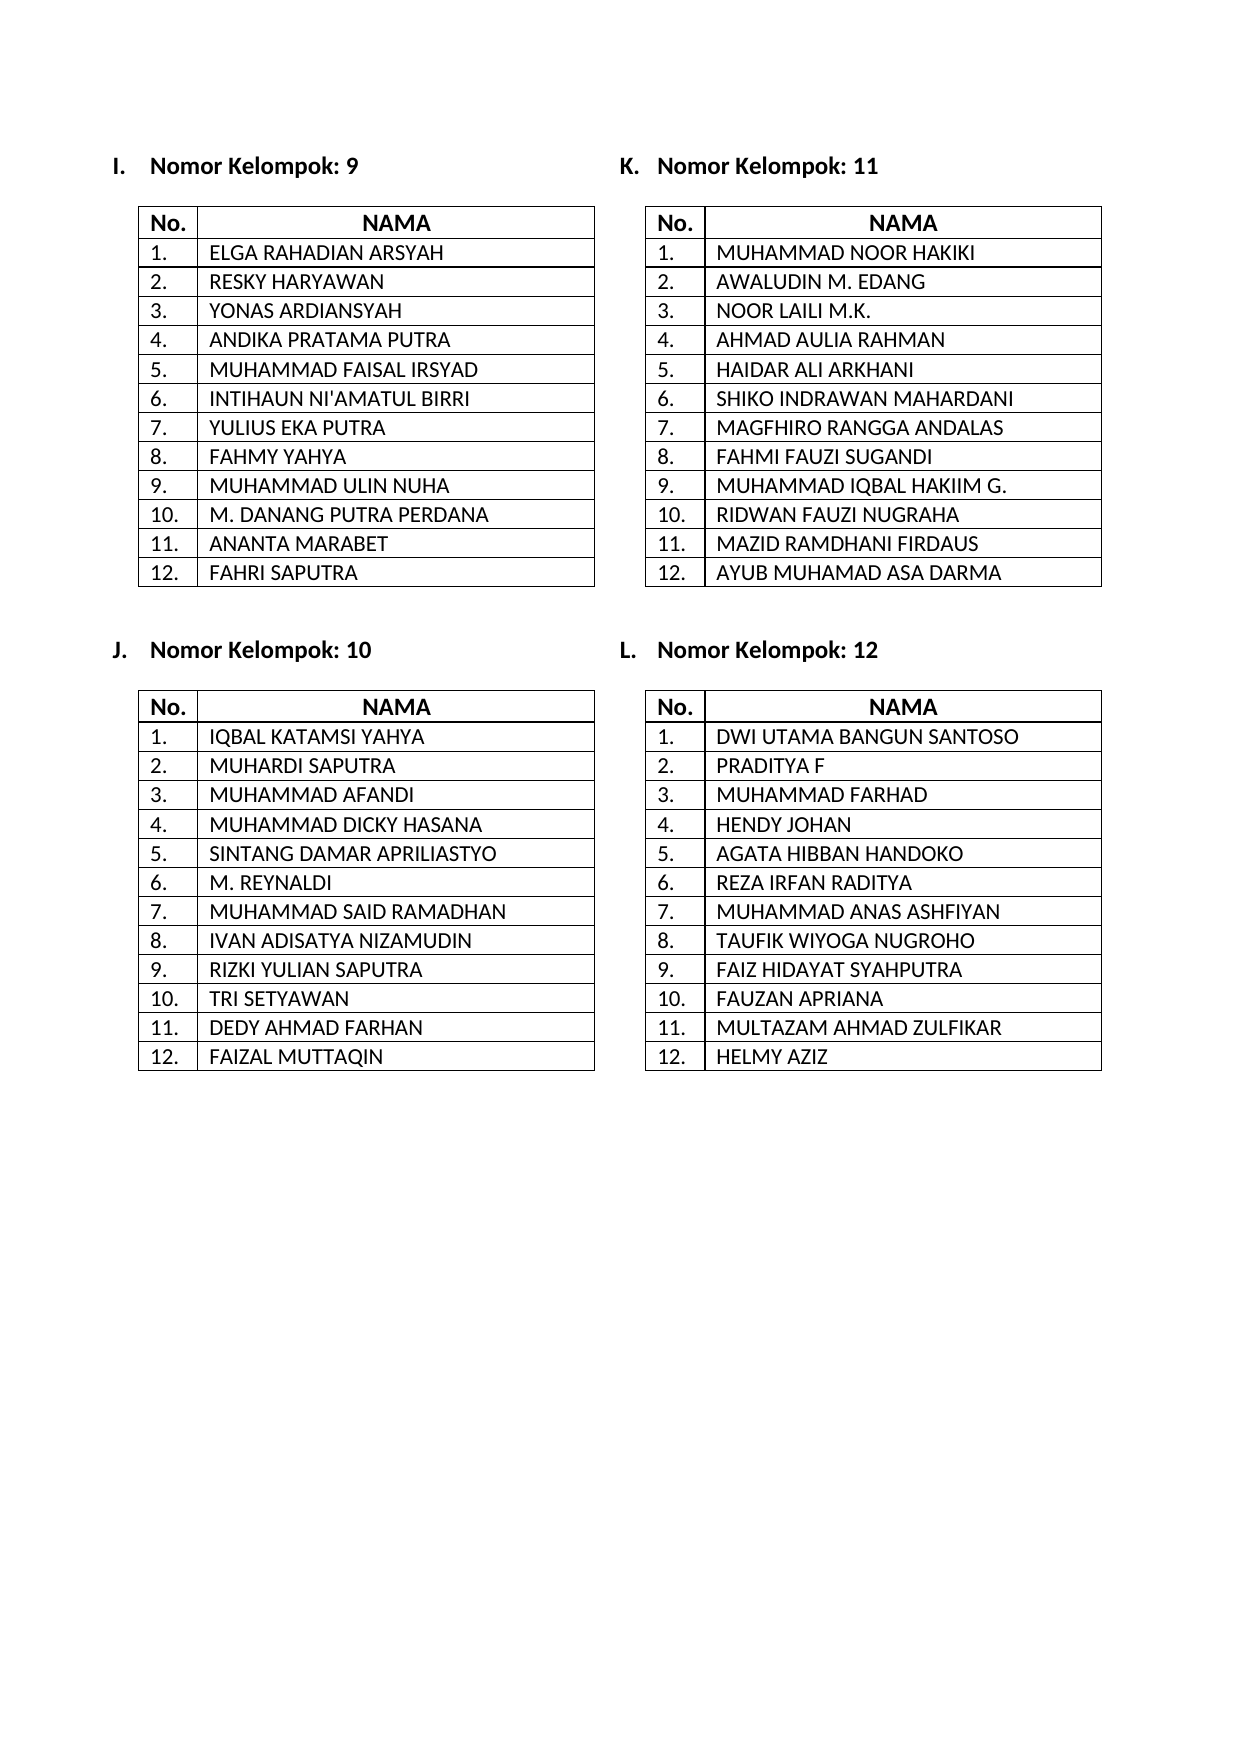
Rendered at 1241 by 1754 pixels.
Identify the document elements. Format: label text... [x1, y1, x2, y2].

table_cell HAIDAR ALI ARKHANI [706, 355, 1101, 383]
table_cell 5. [139, 839, 197, 867]
table_cell 12. [646, 558, 704, 586]
table_cell 4. [139, 810, 197, 838]
table_cell FAIZAL MUTTAQIN [198, 1042, 594, 1070]
table_cell 9. [646, 955, 704, 983]
table_cell RIZKI YULIAN SAPUTRA [198, 955, 594, 983]
table_cell MULTAZAM AHMAD ZULFIKAR [706, 1013, 1101, 1041]
table_header No. [139, 691, 197, 721]
table_cell YONAS ARDIANSYAH [198, 297, 594, 324]
table_cell 11. [139, 529, 197, 557]
table_cell 2. [139, 268, 197, 296]
table_cell 2. [646, 752, 704, 779]
table_cell FAHMI FAUZI SUGANDI [706, 442, 1101, 470]
table_cell PRADITYA F [706, 752, 1101, 779]
table_cell 7. [646, 897, 704, 925]
table_cell 2. [139, 752, 197, 779]
table_cell 10. [139, 500, 197, 528]
table_cell FAUZAN APRIANA [706, 984, 1101, 1012]
table_cell AYUB MUHAMAD ASA DARMA [706, 558, 1101, 586]
table_header NAMA [706, 207, 1101, 237]
list Nomor Kelompok: 11 [620, 150, 1090, 181]
table_cell TAUFIK WIYOGA NUGROHO [706, 926, 1101, 954]
table_cell ELGA RAHADIAN ARSYAH [198, 239, 594, 266]
table_cell 4. [646, 326, 704, 354]
table_cell REZA IRFAN RADITYA [706, 868, 1101, 896]
table_header No. [646, 207, 704, 237]
table_header NAMA [198, 207, 594, 237]
table_cell 6. [646, 384, 704, 412]
table_cell 10. [646, 500, 704, 528]
table_cell MUHAMMAD DICKY HASANA [198, 810, 594, 838]
list Nomor Kelompok: 9 [112, 150, 583, 181]
table_cell 11. [646, 1013, 704, 1041]
table_cell 4. [646, 810, 704, 838]
table_cell RIDWAN FAUZI NUGRAHA [706, 500, 1101, 528]
table_cell MUHAMMAD ULIN NUHA [198, 471, 594, 499]
table_cell 12. [139, 1042, 197, 1070]
table_cell 8. [139, 442, 197, 470]
list Nomor Kelompok: 10 [112, 634, 583, 664]
table_header NAMA [198, 691, 594, 721]
table_cell FAIZ HIDAYAT SYAHPUTRA [706, 955, 1101, 983]
list Nomor Kelompok: 12 [620, 634, 1090, 664]
table_cell 5. [646, 355, 704, 383]
table_cell 3. [646, 297, 704, 324]
table_cell SINTANG DAMAR APRILIASTYO [198, 839, 594, 867]
table_cell 1. [139, 239, 197, 266]
table_header No. [646, 691, 704, 721]
table_cell FAHRI SAPUTRA [198, 558, 594, 586]
table_cell 3. [139, 781, 197, 809]
table_cell MUHARDI SAPUTRA [198, 752, 594, 779]
table_cell IVAN ADISATYA NIZAMUDIN [198, 926, 594, 954]
table_cell MUHAMMAD NOOR HAKIKI [706, 239, 1101, 266]
table_cell AGATA HIBBAN HANDOKO [706, 839, 1101, 867]
table_cell 9. [139, 955, 197, 983]
table_cell AHMAD AULIA RAHMAN [706, 326, 1101, 354]
table_cell HENDY JOHAN [706, 810, 1101, 838]
table_cell 5. [646, 839, 704, 867]
table_cell ANDIKA PRATAMA PUTRA [198, 326, 594, 354]
table_cell 7. [139, 897, 197, 925]
table_cell 8. [139, 926, 197, 954]
table_cell DEDY AHMAD FARHAN [198, 1013, 594, 1041]
table_cell 8. [646, 926, 704, 954]
table_cell 12. [646, 1042, 704, 1070]
table_cell IQBAL KATAMSI YAHYA [198, 723, 594, 751]
table_cell 1. [646, 723, 704, 751]
table_cell MUHAMMAD ANAS ASHFIYAN [706, 897, 1101, 925]
table_cell 6. [646, 868, 704, 896]
table_cell 12. [139, 558, 197, 586]
table_cell 7. [646, 413, 704, 441]
table_cell NOOR LAILI M.K. [706, 297, 1101, 324]
table_cell MUHAMMAD SAID RAMADHAN [198, 897, 594, 925]
table_cell MAZID RAMDHANI FIRDAUS [706, 529, 1101, 557]
table_cell 2. [646, 268, 704, 296]
table_cell MAGFHIRO RANGGA ANDALAS [706, 413, 1101, 441]
table_cell M. DANANG PUTRA PERDANA [198, 500, 594, 528]
table_cell 3. [646, 781, 704, 809]
table_cell 10. [646, 984, 704, 1012]
table_cell HELMY AZIZ [706, 1042, 1101, 1070]
table_cell 5. [139, 355, 197, 383]
table_cell MUHAMMAD FARHAD [706, 781, 1101, 809]
table_header NAMA [706, 691, 1101, 721]
table_cell 8. [646, 442, 704, 470]
table_cell DWI UTAMA BANGUN SANTOSO [706, 723, 1101, 751]
table_cell 7. [139, 413, 197, 441]
table_cell FAHMY YAHYA [198, 442, 594, 470]
table_cell 1. [139, 723, 197, 751]
table_cell 4. [139, 326, 197, 354]
table_cell ANANTA MARABET [198, 529, 594, 557]
table_cell 9. [646, 471, 704, 499]
table_cell 1. [646, 239, 704, 266]
table_cell INTIHAUN NI'AMATUL BIRRI [198, 384, 594, 412]
table_cell RESKY HARYAWAN [198, 268, 594, 296]
table_cell TRI SETYAWAN [198, 984, 594, 1012]
table_cell YULIUS EKA PUTRA [198, 413, 594, 441]
table_header No. [139, 207, 197, 237]
table_cell AWALUDIN M. EDANG [706, 268, 1101, 296]
table_cell 11. [646, 529, 704, 557]
table_cell MUHAMMAD AFANDI [198, 781, 594, 809]
table_cell M. REYNALDI [198, 868, 594, 896]
table_cell 11. [139, 1013, 197, 1041]
table_cell 9. [139, 471, 197, 499]
table_cell 6. [139, 868, 197, 896]
table_cell 10. [139, 984, 197, 1012]
table_cell MUHAMMAD FAISAL IRSYAD [198, 355, 594, 383]
table_cell 6. [139, 384, 197, 412]
table_cell MUHAMMAD IQBAL HAKIIM G. [706, 471, 1101, 499]
table_cell SHIKO INDRAWAN MAHARDANI [706, 384, 1101, 412]
table_cell 3. [139, 297, 197, 324]
